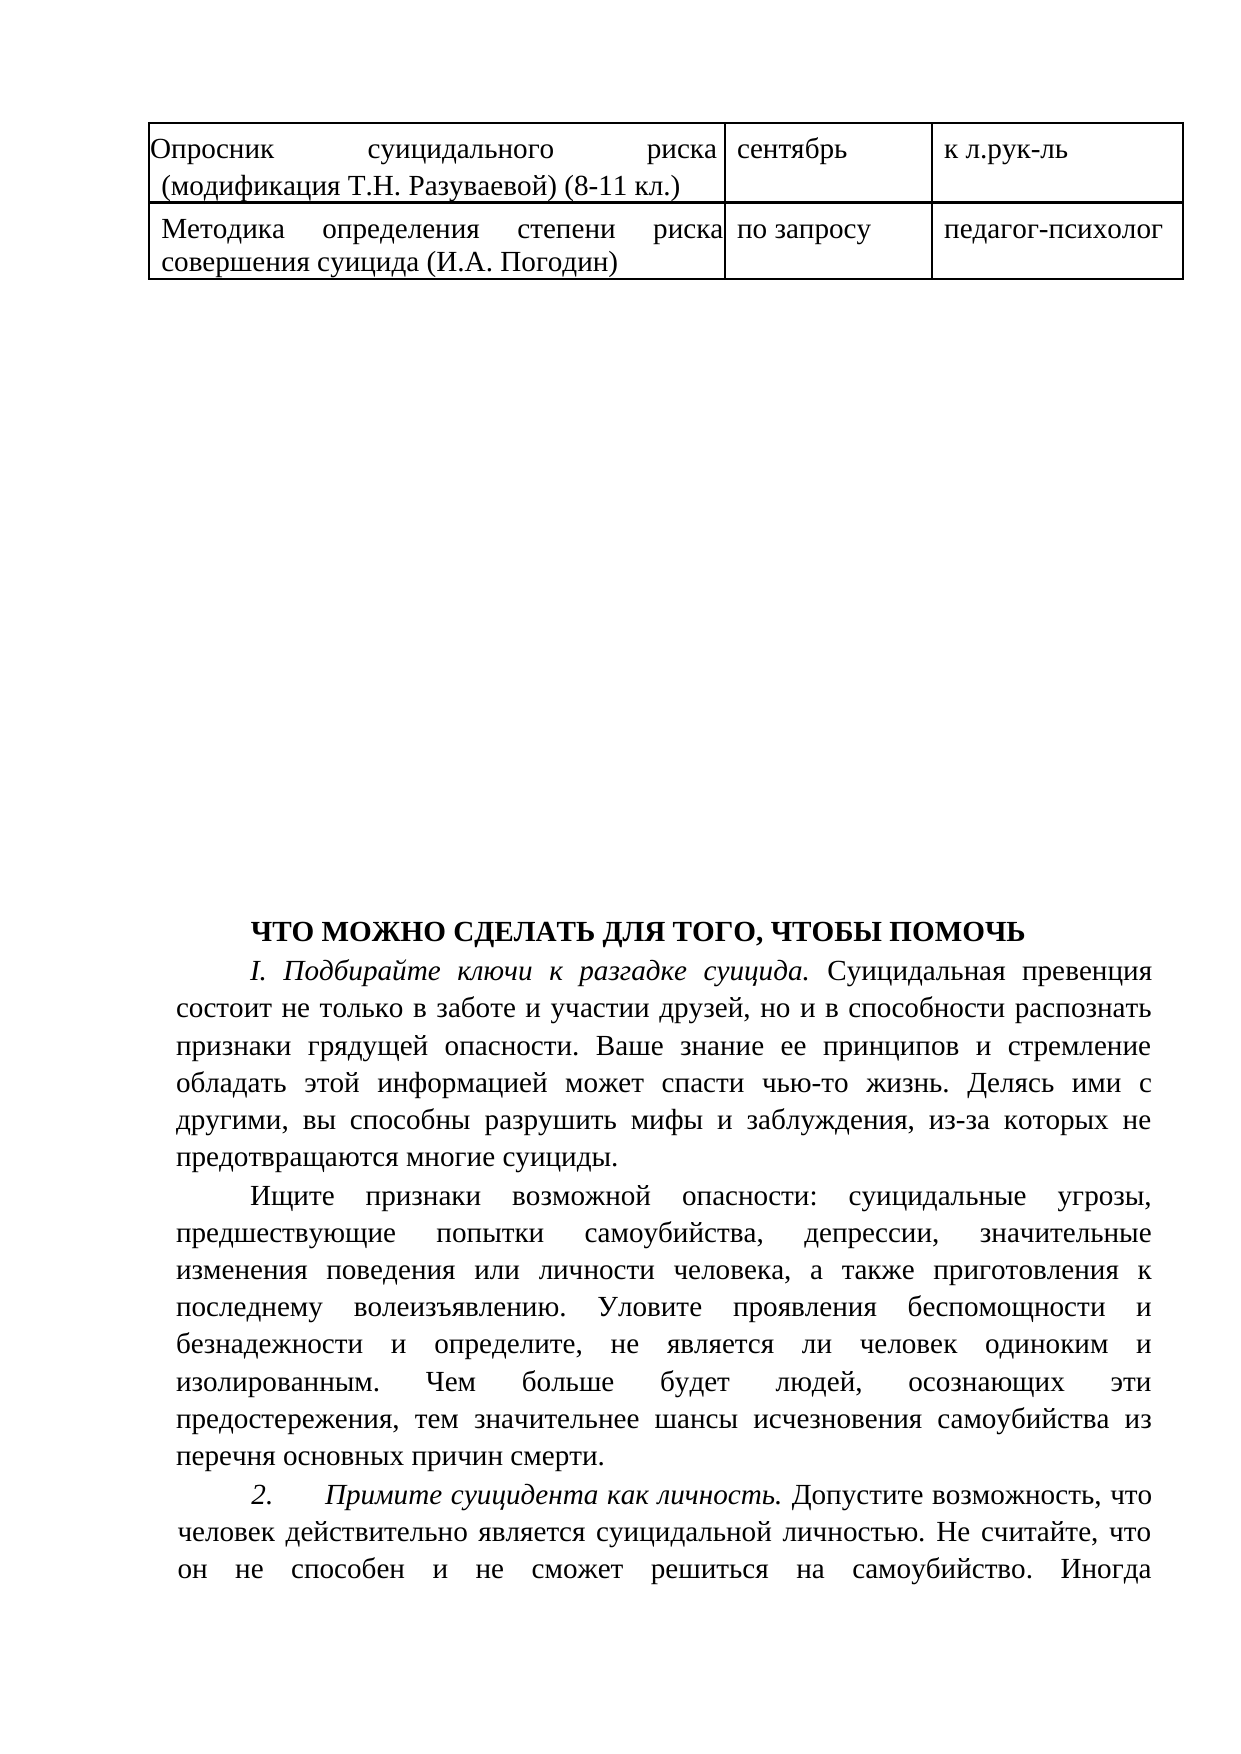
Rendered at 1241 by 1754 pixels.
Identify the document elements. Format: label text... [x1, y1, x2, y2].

table_cell Опросник суицидального риска (модификация Т.Н. Разуваевой) (8-11 кл.) [150, 124, 724, 201]
table_cell педагог-психолог [933, 204, 1182, 278]
table_cell сентябрь [726, 124, 931, 201]
table_cell по запросу [726, 204, 931, 278]
text Ищите признаки возможной опасности: суицидальные угрозы, предшествующие попытки самоубийства, депрессии, значительные изменения поведения или личности человека, а также приготовления к последнему волеизъявлению. Уловите проявления беспомощности и безнадежности и определите, не является ли человек одиноким и изолированным. Чем больше будет людей, осознающих эти предостережения, тем значительнее шансы исчезновения самоубийства из перечня основных причин смерти. [176, 1178, 1152, 1472]
text I. Подбирайте ключи к разгадке суицида. Суицидальная превенция состоит не только в заботе и участии друзей, но и в способности распознать признаки грядущей опасности. Ваше знание ее принципов и стремление обладать этой информацией может спасти чью-то жизнь. Делясь ими с другими, вы способны разрушить мифы и заблуждения, из-за которых не предотвращаются многие суициды. [176, 953, 1152, 1173]
table_cell к л.рук-ль [933, 124, 1182, 201]
table_cell Методика определения степени риска совершения суицида (И.А. Погодин) [150, 204, 724, 278]
text ЧТО МОЖНО СДЕЛАТЬ ДЛЯ ТОГО, ЧТОБЫ ПОМОЧЬ [251, 914, 1152, 948]
